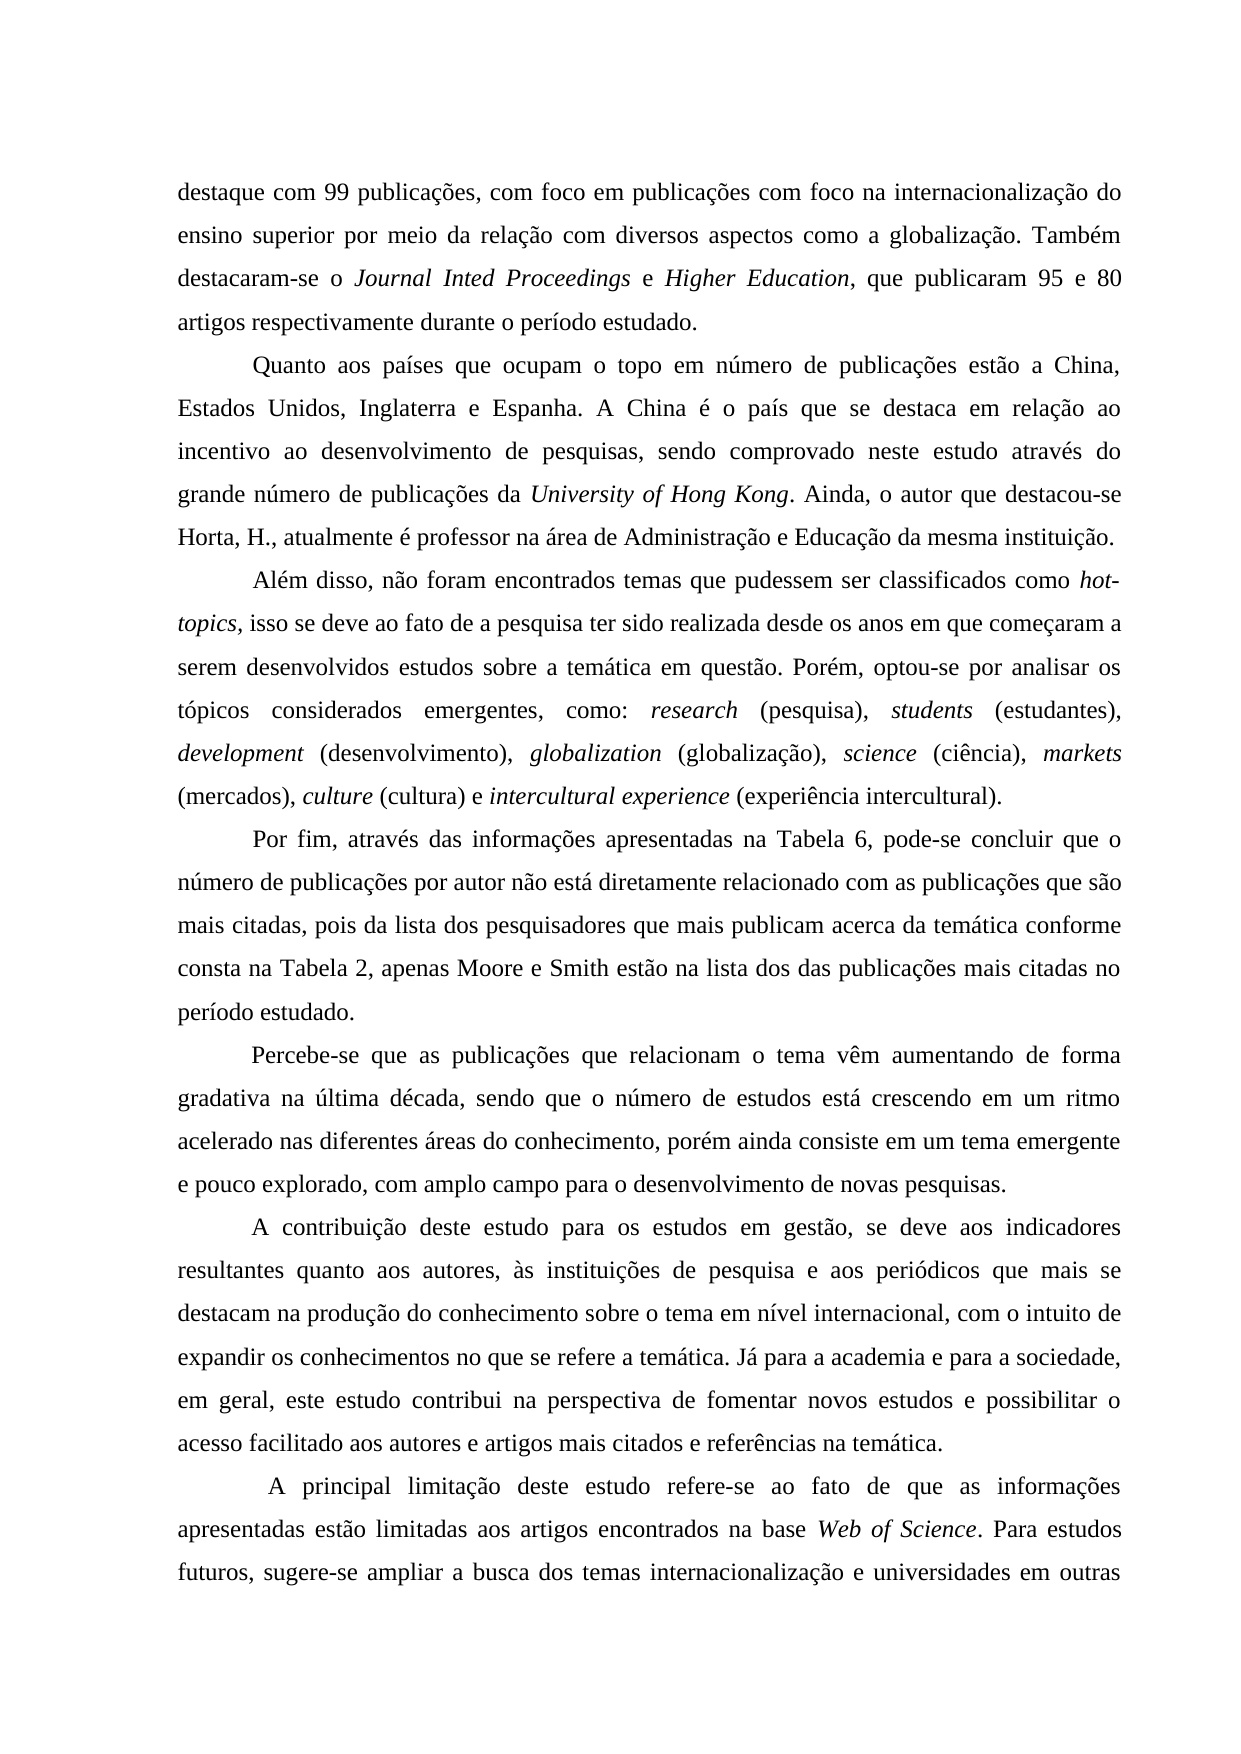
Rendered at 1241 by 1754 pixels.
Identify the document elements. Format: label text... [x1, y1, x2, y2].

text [177, 1471, 1122, 1586]
text Por fim, através das informações apresentadas na Tabela 6, pode-se concluir que o número de publicações por autor não está diretamente relacionado com as publicações que são mais citadas, pois da lista dos pesquisadores que mais publicam acerca da temática conforme consta na Tabela 2, apenas Moore e Smith estão na lista dos das publicações mais citadas no período estudado. [177, 824, 1122, 1025]
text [177, 177, 1122, 335]
text Quanto aos países que ocupam o topo em número de publicações estão a China, Estados Unidos, Inglaterra e Espanha. A China é o país que se destaca em relação ao incentivo ao desenvolvimento de pesquisas, sendo comprovado neste estudo através do grande número de publicações da University of Hong Kong. Ainda, o autor que destacou-se Horta, H., atualmente é professor na área de Administração e Educação da mesma instituição. [177, 350, 1122, 551]
text A contribuição deste estudo para os estudos em gestão, se deve aos indicadores resultantes quanto aos autores, às instituições de pesquisa e aos periódicos que mais se destacam na produção do conhecimento sobre o tema em nível internacional, com o intuito de expandir os conhecimentos no que se refere a temática. Já para a academia e para a sociedade, em geral, este estudo contribui na perspectiva de fomentar novos estudos e possibilitar o acesso facilitado aos autores e artigos mais citados e referências na temática. [177, 1212, 1122, 1457]
text Além disso, não foram encontrados temas que pudessem ser classificados como hot-topics, isso se deve ao fato de a pesquisa ter sido realizada desde os anos em que começaram a serem desenvolvidos estudos sobre a temática em questão. Porém, optou-se por analisar os tópicos considerados emergentes, como: research (pesquisa), students (estudantes), development (desenvolvimento), globalization (globalização), science (ciência), markets (mercados), culture (cultura) e intercultural experience (experiência intercultural). [177, 565, 1122, 810]
text Percebe-se que as publicações que relacionam o tema vêm aumentando de forma gradativa na última década, sendo que o número de estudos está crescendo em um ritmo acelerado nas diferentes áreas do conhecimento, porém ainda consiste em um tema emergente e pouco explorado, com amplo campo para o desenvolvimento de novas pesquisas. [177, 1040, 1122, 1198]
